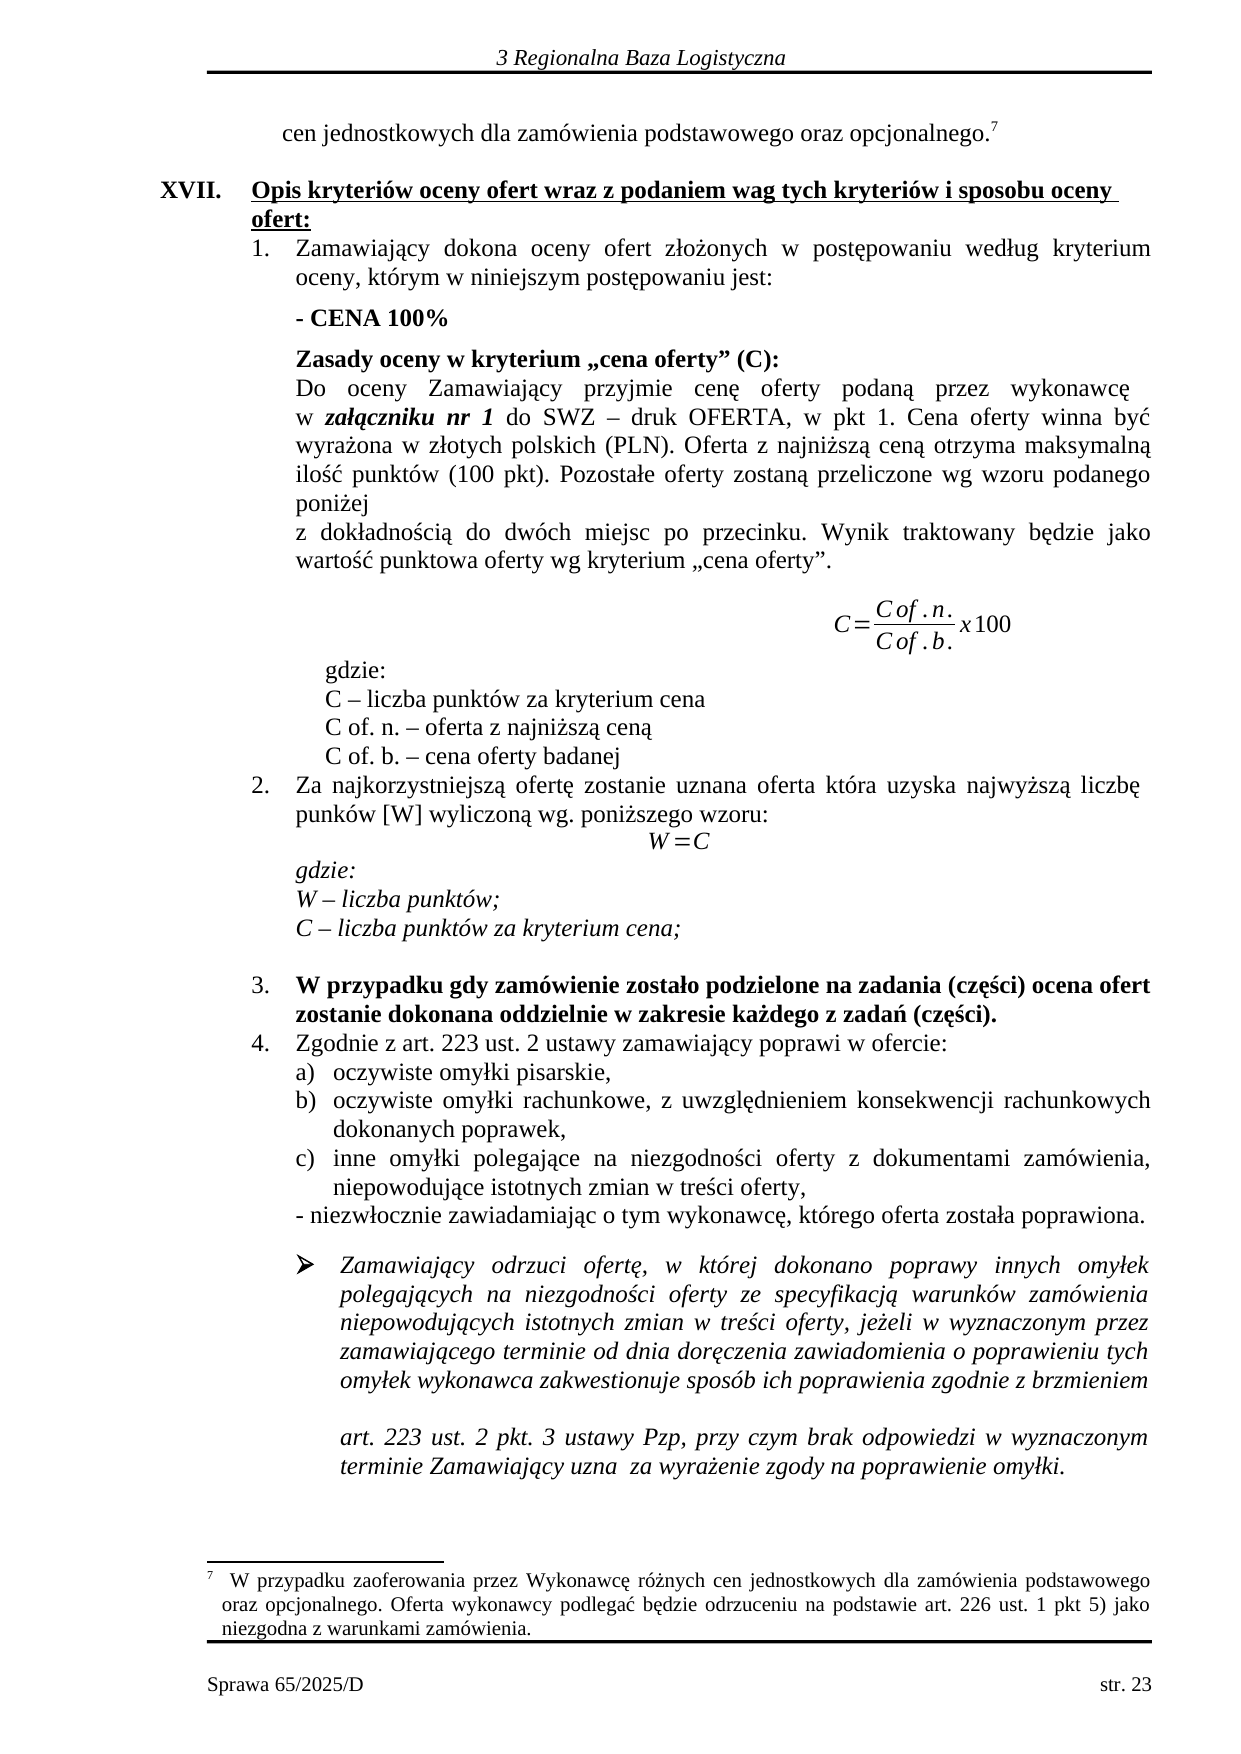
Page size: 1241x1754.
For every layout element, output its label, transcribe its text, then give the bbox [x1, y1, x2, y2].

text - niezwłocznie zawiadamiając o tym wykonawcę, którego oferta została poprawiona. [281, 1200, 1152, 1229]
list Zamawiający dokona oceny ofert złożonych w postępowaniu według kryterium oceny, którym w niniejszym postępowaniu jest: [251, 233, 1152, 291]
text C of. b. – cena oferty badanej [281, 741, 1152, 770]
text gdzie: [281, 855, 1152, 884]
list W przypadku gdy zamówienie zostało podzielone na zadania (części) ocena ofert zostanie dokonana oddzielnie w zakresie każdego z zadań (części). [251, 970, 1152, 1028]
text C – liczba punktów za kryterium cena; [281, 913, 1152, 942]
list Za najkorzystniejszą ofertę zostanie uznana oferta która uzyska najwyższą liczbę punków [W] wyliczoną wg. poniższego wzoru: [251, 770, 1152, 827]
text W – liczba punktów; [281, 884, 1152, 913]
list Zamawiający odrzuci ofertę, w której dokonano poprawy innych omyłek polegających na niezgodności oferty ze specyfikacją warunków zamówienia niepowodujących istotnych zmian w treści oferty, jeżeli w wyznaczonym przez zamawiającego terminie od dnia doręczenia zawiadomienia o poprawieniu tych omyłek wykonawca zakwestionuje sposób ich poprawienia zgodnie z brzmieniem art. 223 ust. 2 pkt. 3 ustawy Pzp, przy czym brak odpowiedzi w wyznaczonym terminie Zamawiający uzna za wyrażenie zgody na poprawienie omyłki. [295, 1250, 1152, 1480]
text C – liczba punktów za kryterium cena [281, 684, 1152, 712]
text Zasady oceny w kryterium „cena oferty” (C): [266, 344, 1152, 373]
text - CENA 100% [295, 303, 1152, 332]
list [244, 118, 1152, 147]
text gdzie: [281, 655, 1152, 684]
list Zgodnie z art. 223 ust. 2 ustawy zamawiający poprawi w ofercie: [251, 1028, 1152, 1057]
list oczywiste omyłki rachunkowe, z uwzględnieniem konsekwencji rachunkowych dokonanych poprawek, [295, 1085, 1152, 1143]
text Do oceny Zamawiający przyjmie cenę oferty podaną przez wykonawcę w załączniku nr 1 do SWZ – druk OFERTA, w pkt 1. Cena oferty winna być wyrażona w złotych polskich (PLN). Oferta z najniższą ceną otrzyma maksymalną ilość punktów (100 pkt). Pozostałe oferty zostaną przeliczone wg wzoru podanego poniżej z dokładnością do dwóch miejsc po przecinku. Wynik traktowany będzie jako wartość punktowa oferty wg kryterium „cena oferty”. [295, 373, 1152, 574]
text C of. n. – oferta z najniższą ceną [281, 712, 1152, 741]
list oczywiste omyłki pisarskie, [295, 1057, 1152, 1085]
list Opis kryteriów oceny ofert wraz z podaniem wag tych kryteriów i sposobu oceny ofert: [222, 176, 1152, 233]
list inne omyłki polegające na niezgodności oferty z dokumentami zamówienia, niepowodujące istotnych zmian w treści oferty, [295, 1143, 1152, 1200]
